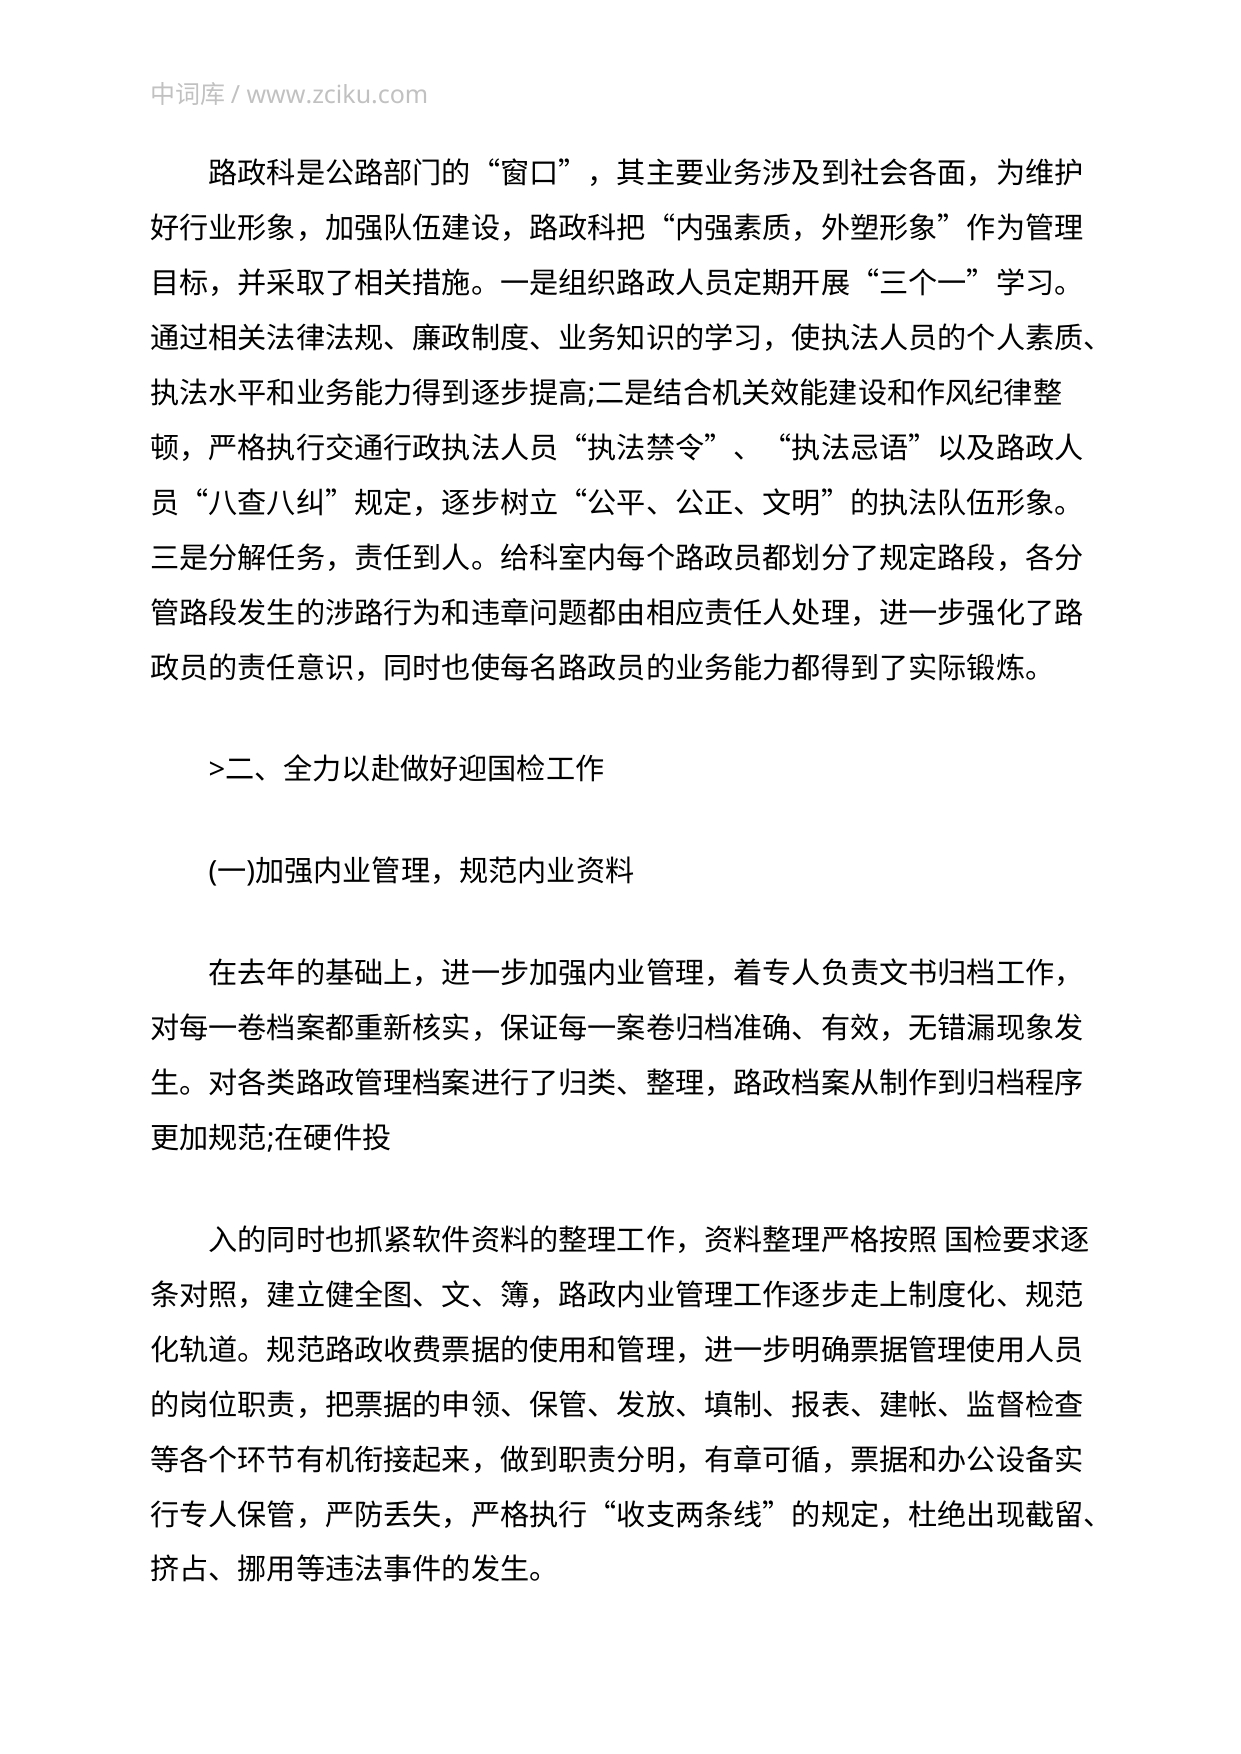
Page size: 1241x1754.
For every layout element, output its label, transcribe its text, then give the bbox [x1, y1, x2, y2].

text 入的同时也抓紧软件资料的整理工作，资料整理严格按照 国检要求逐条对照，建立健全图、文、簿，路政内业管理工作逐步走上制度化、规范化轨道。规范路政收费票据的使用和管理，进一步明确票据管理使用人员的岗位职责，把票据的申领、保管、发放、填制、报表、建帐、监督检查等各个环节有机衔接起来，做到职责分明，有章可循，票据和办公设备实行专人保管，严防丢失，严格执行“收支两条线”的规定，杜绝出现截留、挤占、挪用等违法事件的发生。 [150, 1217, 1090, 1588]
text 路政科是公路部门的“窗口”，其主要业务涉及到社会各面，为维护好行业形象，加强队伍建设，路政科把“内强素质，外塑形象”作为管理目标，并采取了相关措施。一是组织路政人员定期开展“三个一”学习。通过相关法律法规、廉政制度、业务知识的学习，使执法人员的个人素质、执法水平和业务能力得到逐步提高;二是结合机关效能建设和作风纪律整顿，严格执行交通行政执法人员“执法禁令”、“执法忌语”以及路政人员“八查八纠”规定，逐步树立“公平、公正、文明”的执法队伍形象。三是分解任务，责任到人。给科室内每个路政员都划分了规定路段，各分管路段发生的涉路行为和违章问题都由相应责任人处理，进一步强化了路政员的责任意识，同时也使每名路政员的业务能力都得到了实际锻炼。 [150, 150, 1090, 686]
text >二、全力以赴做好迎国检工作 [150, 746, 1090, 788]
text 在去年的基础上，进一步加强内业管理，着专人负责文书归档工作，对每一卷档案都重新核实，保证每一案卷归档准确、有效，无错漏现象发生。对各类路政管理档案进行了归类、整理，路政档案从制作到归档程序更加规范;在硬件投 [150, 950, 1090, 1157]
text (一)加强内业管理，规范内业资料 [150, 848, 1090, 890]
